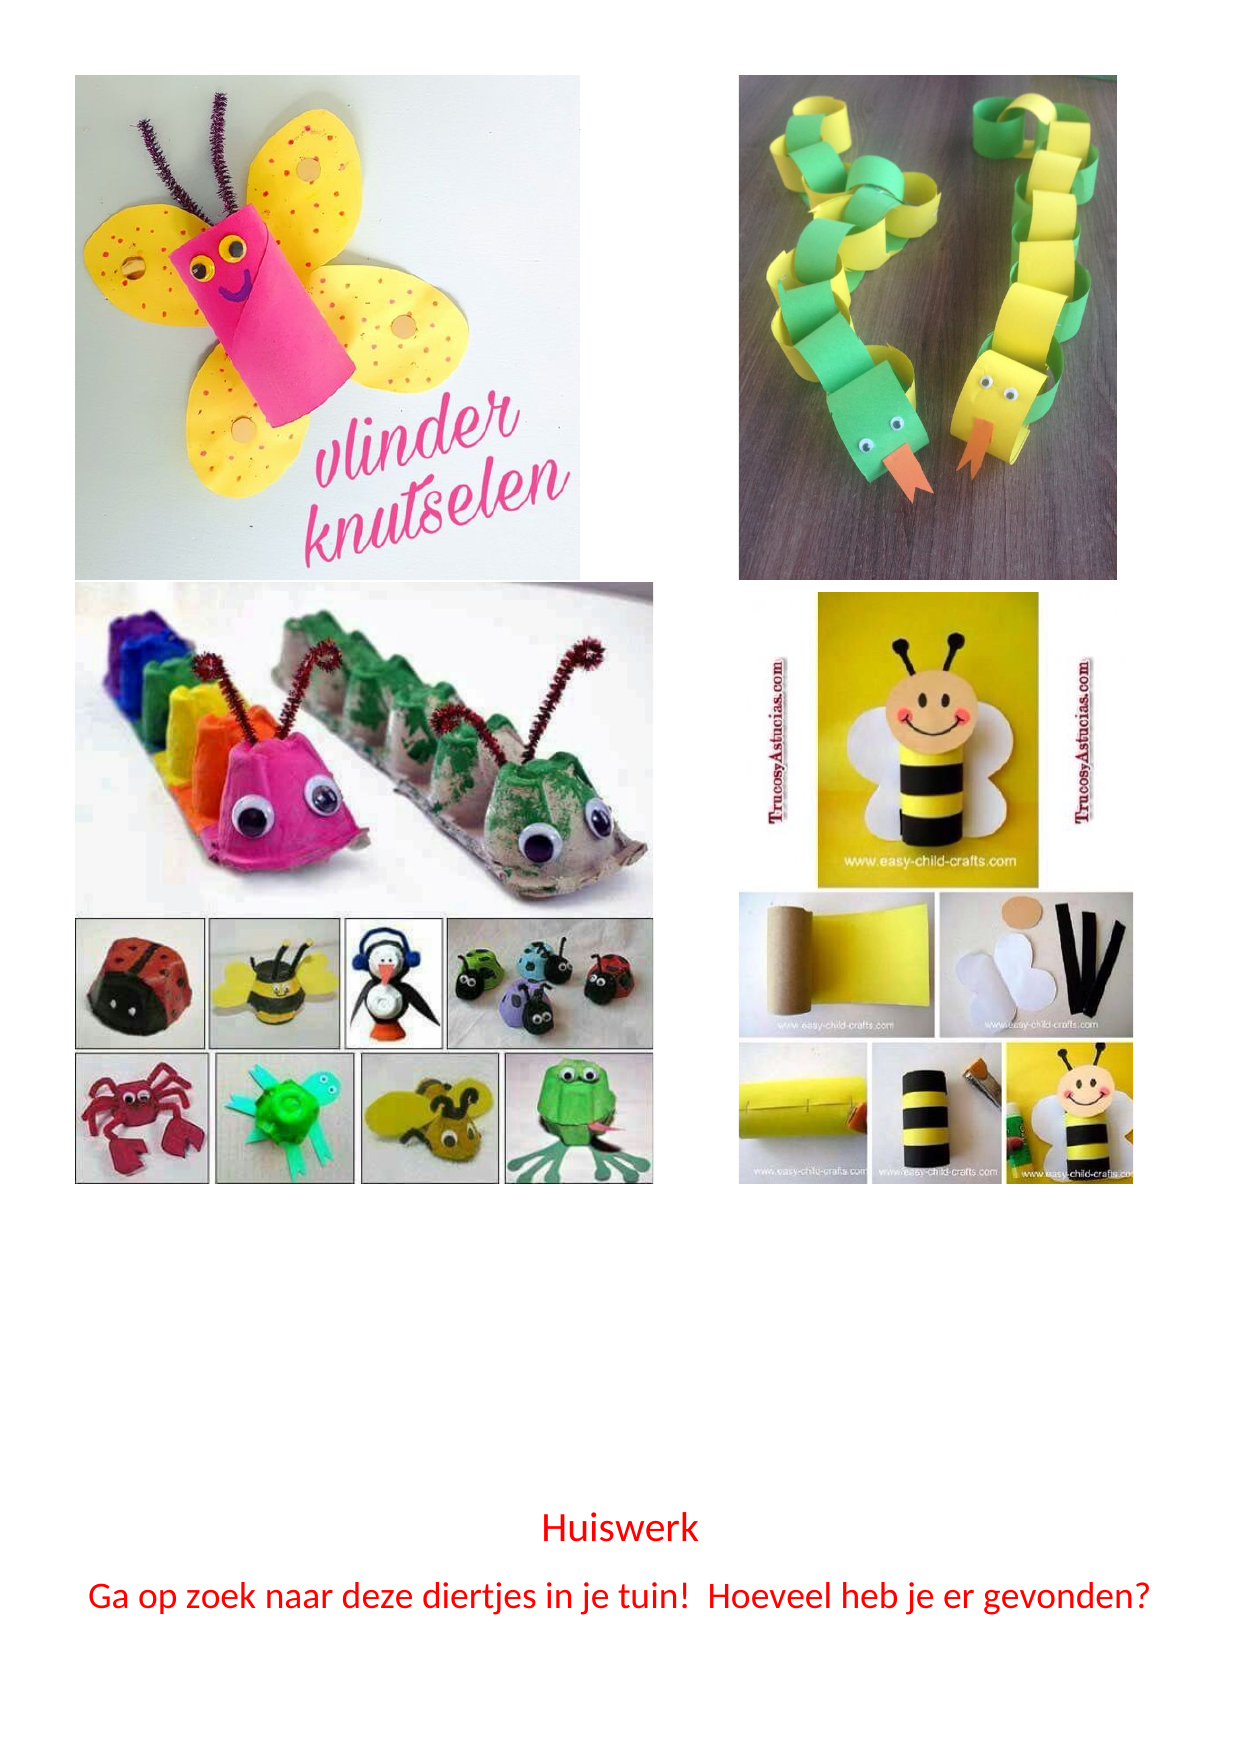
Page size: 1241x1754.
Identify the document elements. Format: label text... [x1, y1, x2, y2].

text Huiswerk [75, 1501, 1165, 1552]
picture [738, 75, 1117, 580]
picture [75, 582, 654, 1184]
text Ga op zoek naar deze diertjes in je tuin! Hoeveel heb je er gevonden? [75, 1572, 1165, 1618]
picture [738, 592, 1134, 1184]
picture [75, 75, 580, 580]
